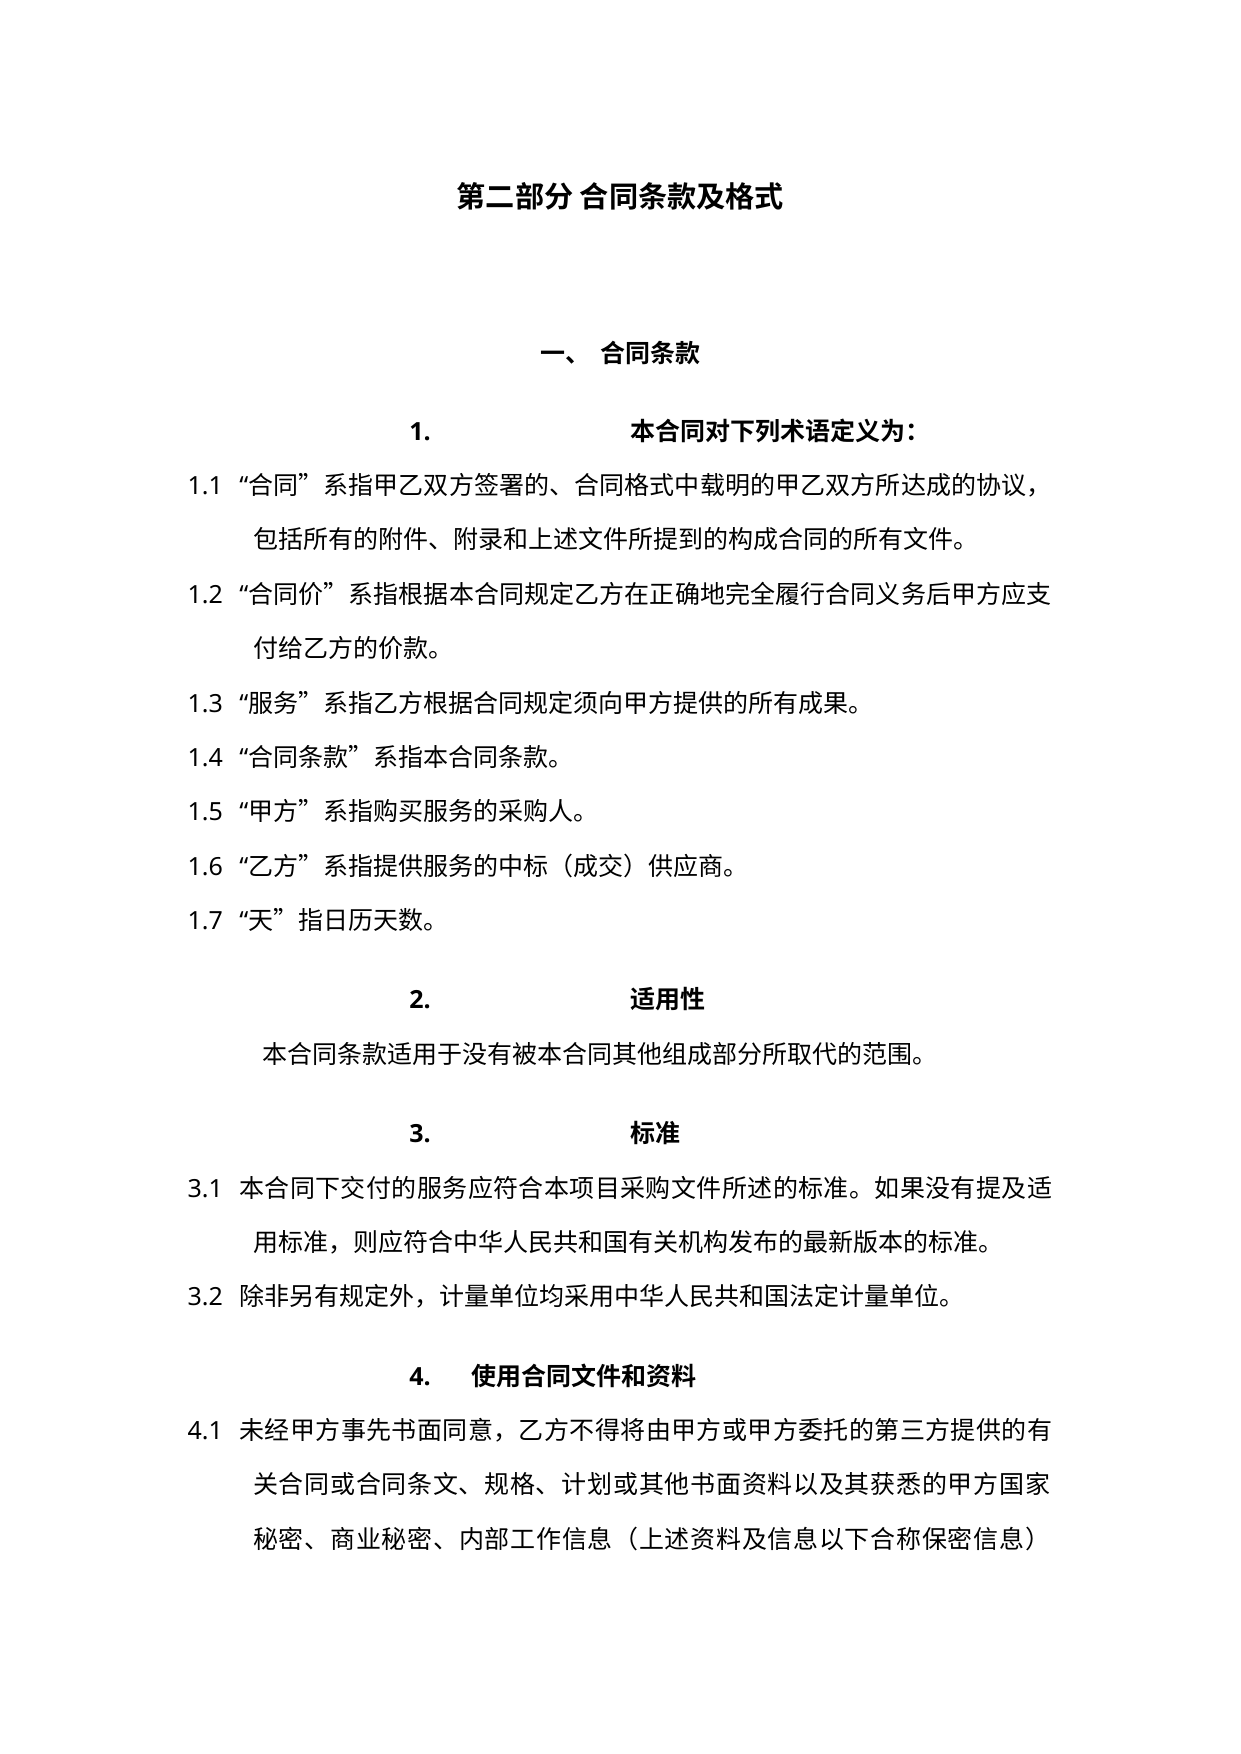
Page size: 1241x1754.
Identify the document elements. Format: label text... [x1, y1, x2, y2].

list 除非另有规定外，计量单位均采用中华人民共和国法定计量单位。 [187, 1277, 1053, 1313]
list “服务”系指乙方根据合同规定须向甲方提供的所有成果。 [187, 683, 1053, 719]
list 本合同下交付的服务应符合本项目采购文件所述的标准。如果没有提及适用标准，则应符合中华人民共和国有关机构发布的最新版本的标准。 [187, 1168, 1053, 1259]
list “天”指日历天数。 [187, 901, 1053, 937]
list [187, 1411, 1053, 1556]
list “乙方”系指提供服务的中标（成交）供应商。 [187, 846, 1053, 882]
list “合同价”系指根据本合同规定乙方在正确地完全履行合同义务后甲方应支付给乙方的价款。 [187, 574, 1053, 665]
subtitle 合同条款 [187, 319, 1053, 384]
list 标准 [409, 1114, 1053, 1150]
list “合同条款”系指本合同条款。 [187, 737, 1053, 774]
list “甲方”系指购买服务的采购人。 [187, 792, 1053, 828]
list 本合同对下列术语定义为： [409, 411, 1053, 447]
text 第二部分 合同条款及格式 [187, 162, 1053, 227]
list “合同”系指甲乙双方签署的、合同格式中载明的甲乙双方所达成的协议，包括所有的附件、附录和上述文件所提到的构成合同的所有文件。 [187, 466, 1053, 556]
list 本合同条款适用于没有被本合同其他组成部分所取代的范围。 [262, 1034, 1053, 1071]
list 适用性 [409, 980, 1053, 1016]
list 使用合同文件和资料 [409, 1356, 1053, 1392]
